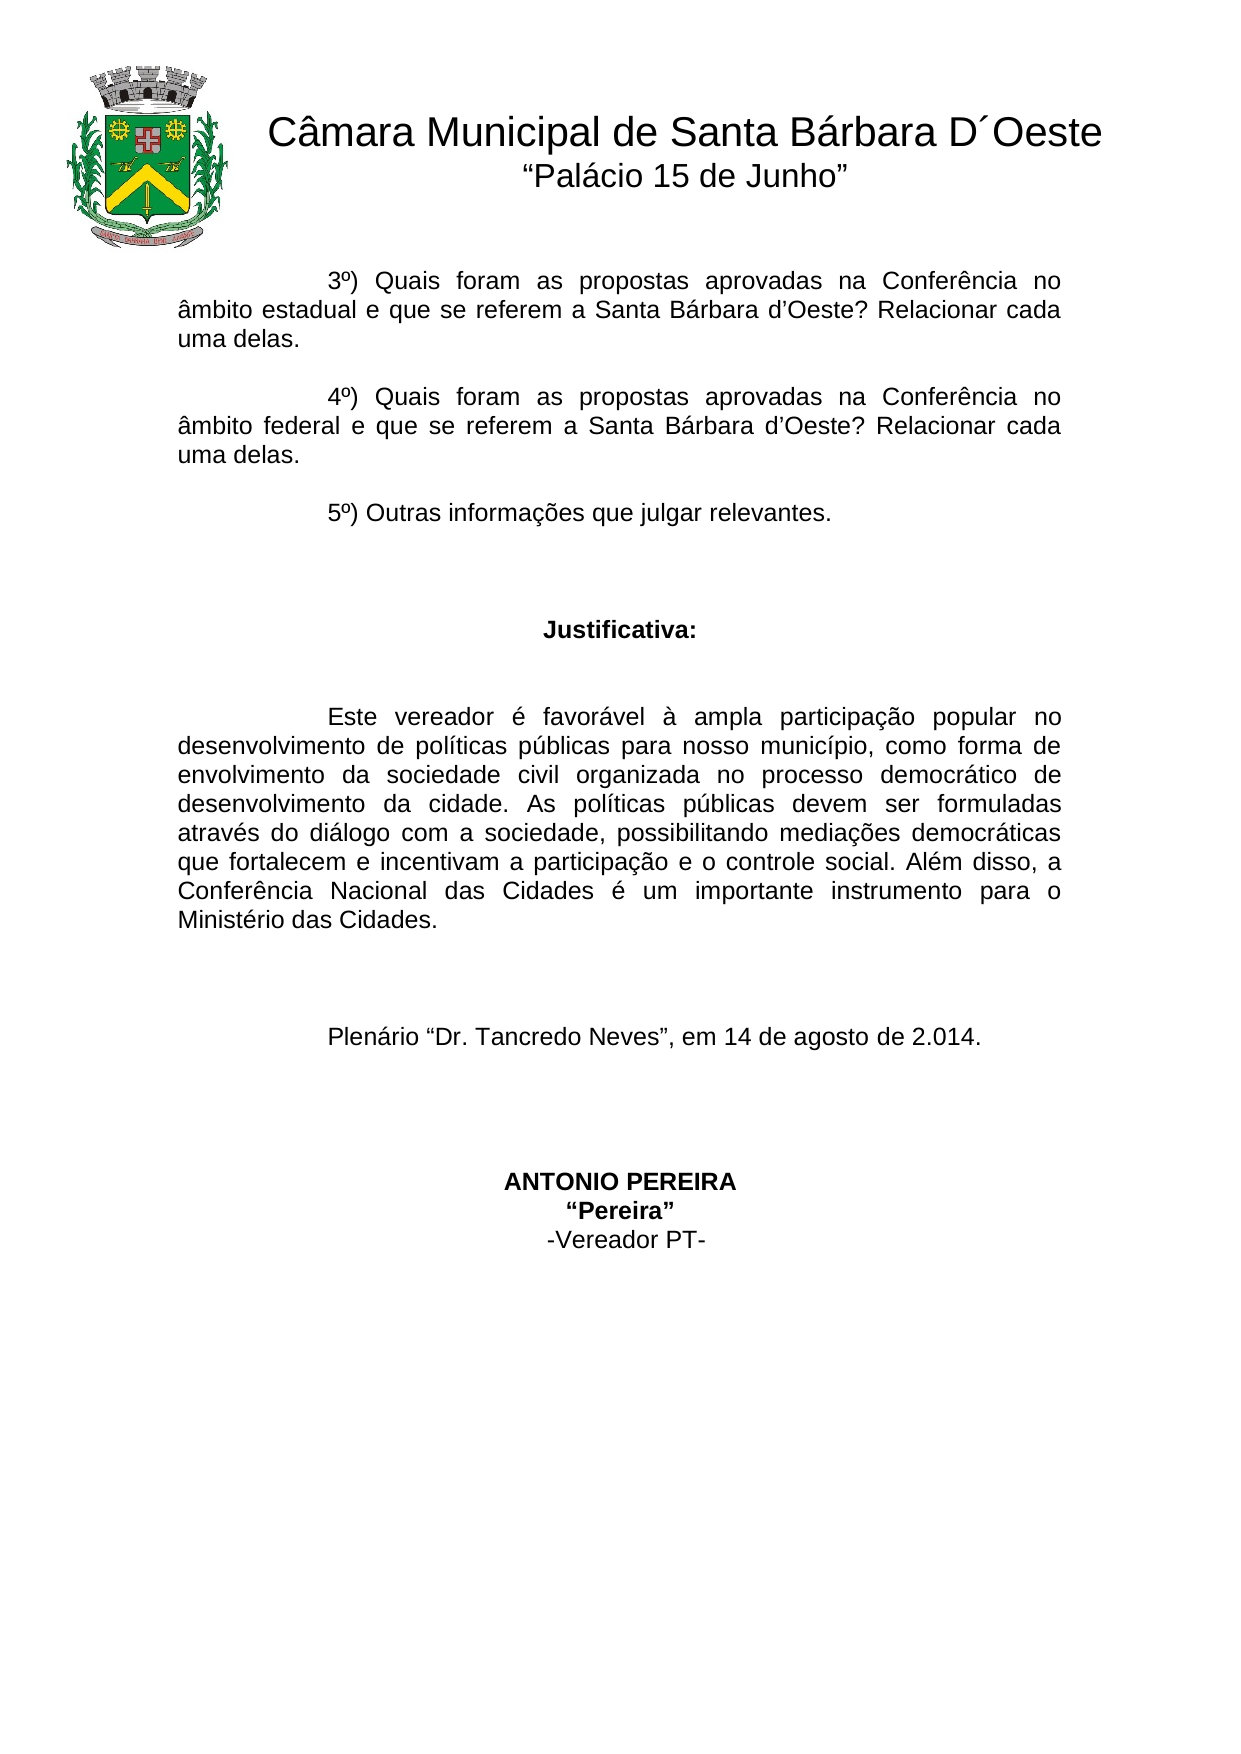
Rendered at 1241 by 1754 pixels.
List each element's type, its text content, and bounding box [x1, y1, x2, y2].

picture [66, 66, 235, 255]
text 3º) Quais foram as propostas aprovadas na Conferência no âmbito estadual e que se referem a Santa Bárbara d’Oeste? Relacionar cada uma delas. [177, 266, 1063, 353]
text Este vereador é favorável à ampla participação popular no desenvolvimento de políticas públicas para nosso município, como forma de envolvimento da sociedade civil organizada no processo democrático de desenvolvimento da cidade. As políticas públicas devem ser formuladas através do diálogo com a sociedade, possibilitando mediações democráticas que fortalecem e incentivam a participação e o controle social. Além disso, a Conferência Nacional das Cidades é um importante instrumento para o Ministério das Cidades. [177, 702, 1063, 934]
text 5º) Outras informações que julgar relevantes. [177, 498, 1063, 527]
text Plenário “Dr. Tancredo Neves”, em 14 de agosto de 2.014. [177, 1021, 1063, 1051]
text Justificativa: [177, 614, 1063, 644]
text ANTONIO PEREIRA [177, 1167, 1063, 1196]
text 4º) Quais foram as propostas aprovadas na Conferência no âmbito federal e que se referem a Santa Bárbara d’Oeste? Relacionar cada uma delas. [177, 382, 1063, 469]
text “Pereira” [177, 1196, 1063, 1225]
text -Vereador PT- [177, 1225, 1063, 1254]
